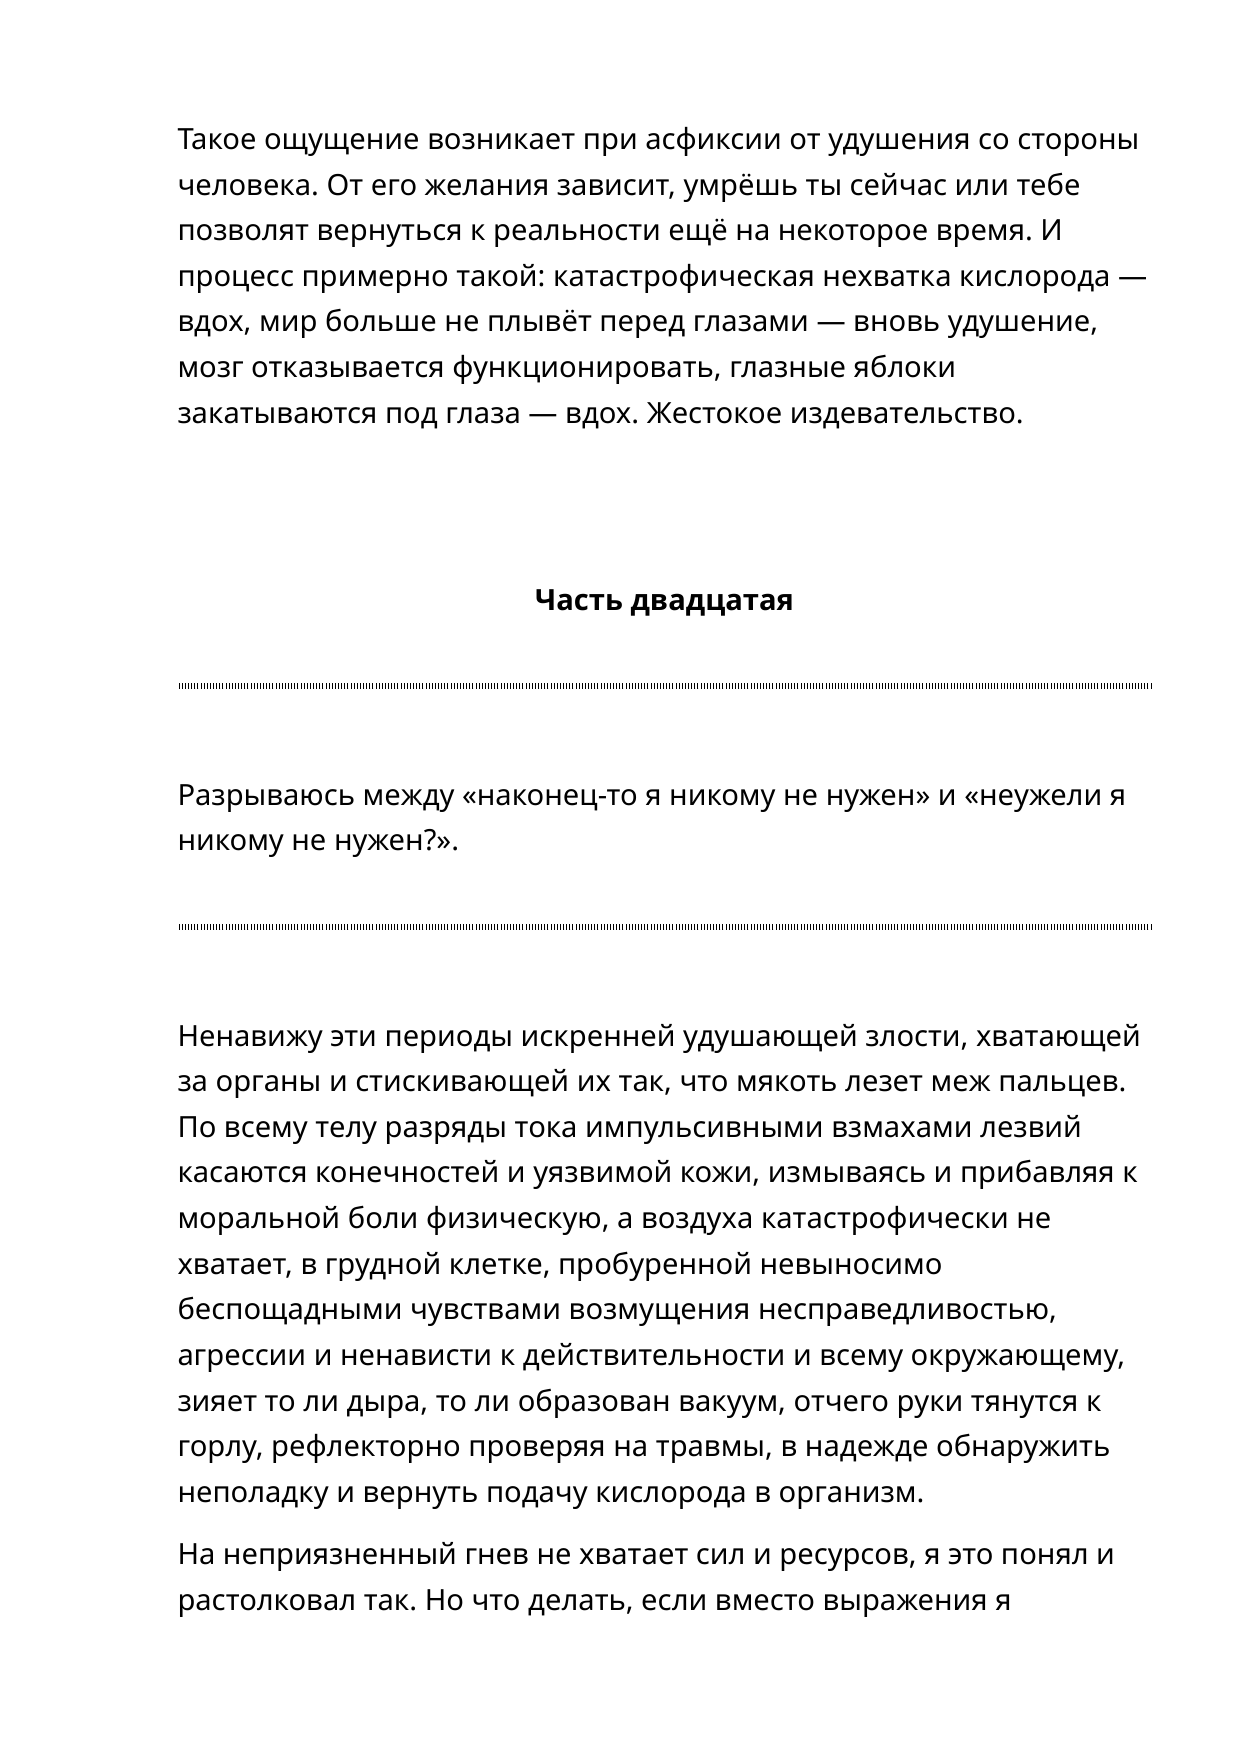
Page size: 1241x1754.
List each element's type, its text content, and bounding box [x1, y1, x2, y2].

text Разрываюсь между «наконец-то я никому не нужен» и «неужели я никому не нужен?». [177, 774, 1152, 859]
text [177, 1533, 1152, 1619]
text Часть двадцатая [177, 579, 1152, 618]
text Такое ощущение возникает при асфиксии от удушения со стороны человека. От его желания зависит, умрёшь ты сейчас или тебе позволят вернуться к реальности ещё на некоторое время. И процесс примерно такой: катастрофическая нехватка кислорода — вдох, мир больше не плывёт перед глазами — вновь удушение, мозг отказывается функционировать, глазные яблоки закатываются под глаза — вдох. Жестокое издевательство. [177, 118, 1152, 432]
text Ненавижу эти периоды искренней удушающей злости, хватающей за органы и стискивающей их так, что мякоть лезет меж пальцев. По всему телу разряды тока импульсивными взмахами лезвий касаются конечностей и уязвимой кожи, измываясь и прибавляя к моральной боли физическую, а воздуха катастрофически не хватает, в грудной клетке, пробуренной невыносимо беспощадными чувствами возмущения несправедливостью, агрессии и ненависти к действительности и всему окружающему, зияет то ли дыра, то ли образован вакуум, отчего руки тянутся к горлу, рефлекторно проверяя на травмы, в надежде обнаружить неполадку и вернуть подачу кислорода в организм. [177, 1015, 1152, 1511]
